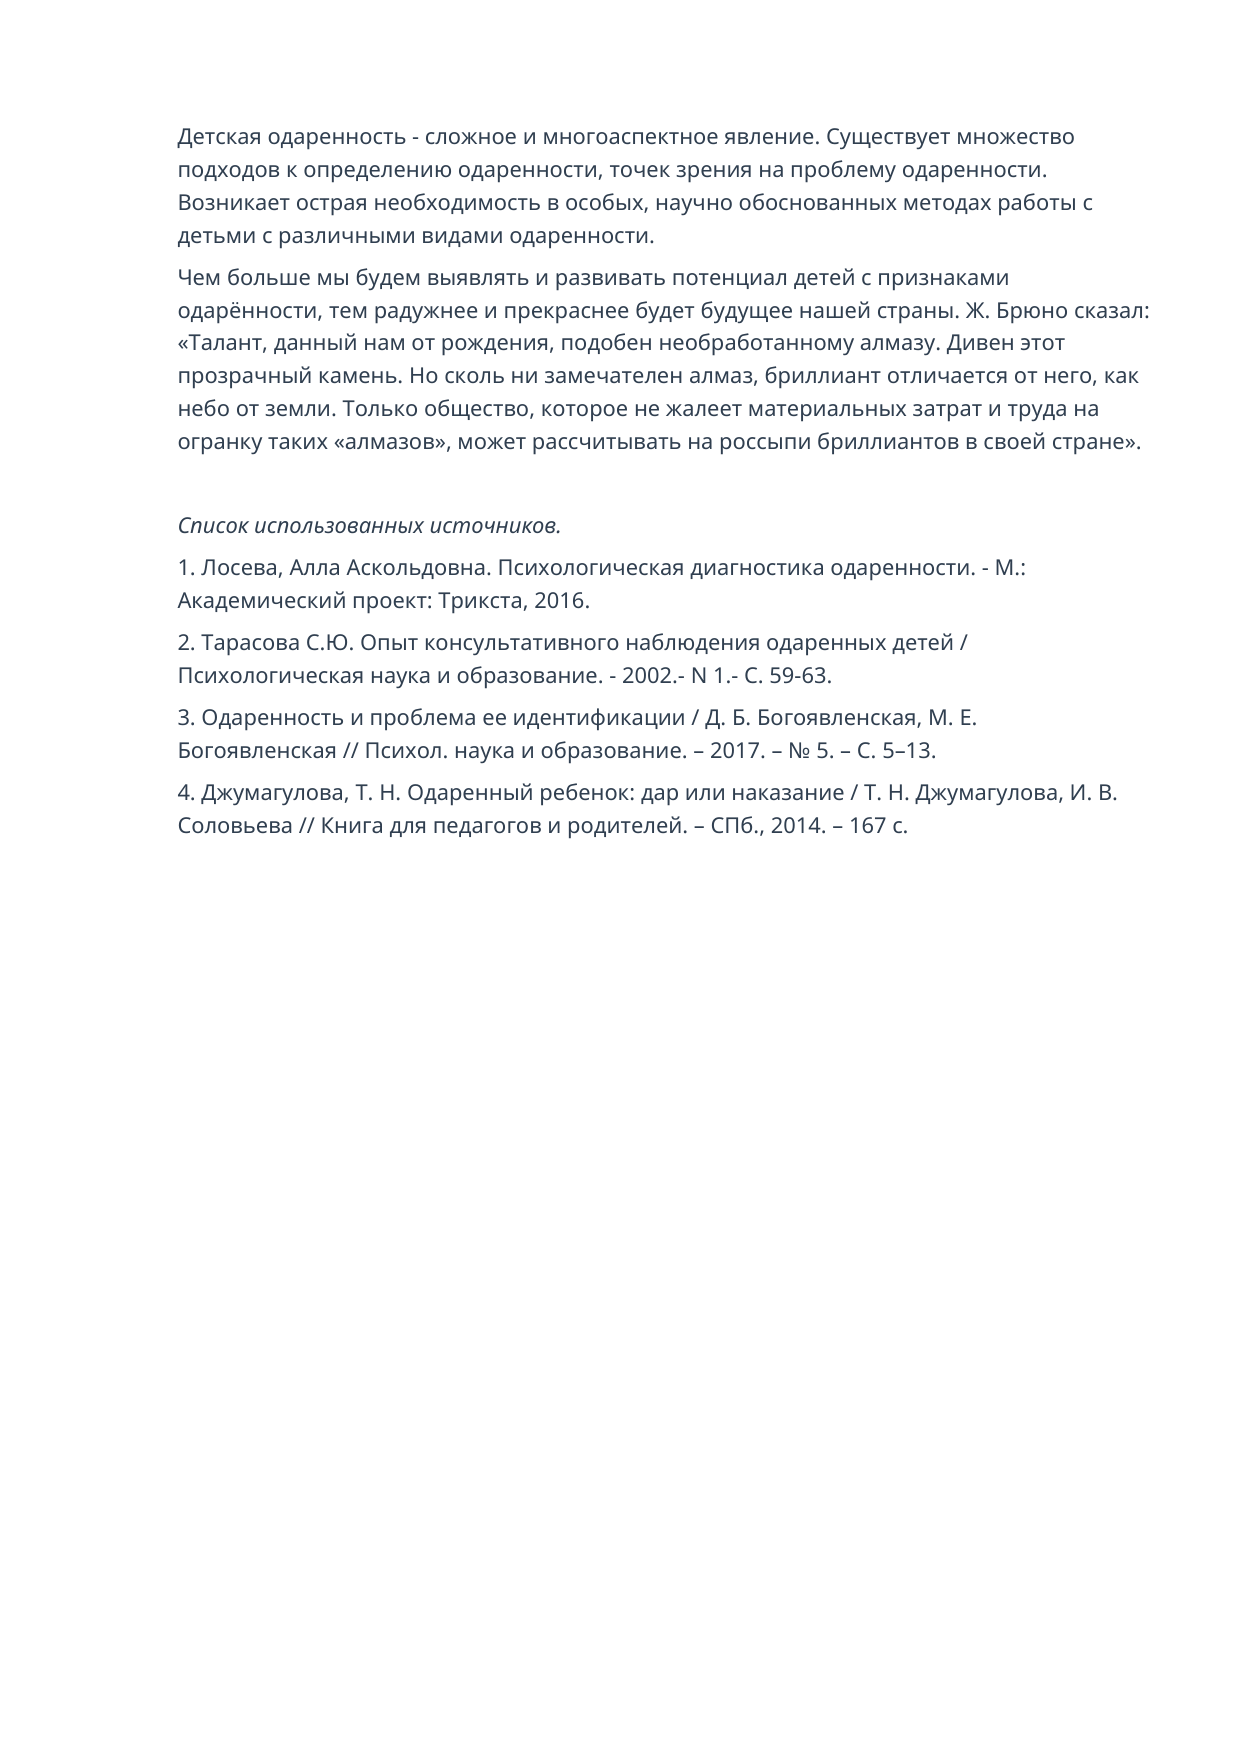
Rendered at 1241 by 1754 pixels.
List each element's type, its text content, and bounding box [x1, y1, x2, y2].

text Список использованных источников. [177, 507, 1152, 540]
text 1. Лосева, Алла Аскольдовна. Психологическая диагностика одаренности. - М.: Академический проект: Трикста, 2016. [177, 549, 1152, 615]
text Детская одаренность - сложное и многоаспектное явление. Существует множество подходов к определению одаренности, точек зрения на проблему одаренности. Возникает острая необходимость в особых, научно обоснованных методах работы с детьми с различными видами одаренности. [177, 118, 1152, 249]
text 3. Одаренность и проблема ее идентификации / Д. Б. Богоявленская, М. Е. Богоявленская // Психол. наука и образование. – 2017. – № 5. – С. 5–13. [177, 699, 1152, 765]
text 2. Тарасова С.Ю. Опыт консультативного наблюдения одаренных детей / Психологическая наука и образование. - 2002.- N 1.- С. 59-63. [177, 624, 1152, 690]
text 4. Джумагулова, Т. Н. Одаренный ребенок: дар или наказание / Т. Н. Джумагулова, И. В. Соловьева // Книга для педагогов и родителей. – СПб., 2014. – 167 с. [177, 774, 1152, 840]
text Чем больше мы будем выявлять и развивать потенциал детей с признаками одарённости, тем радужнее и прекраснее будет будущее нашей страны. Ж. Брюно сказал: «Талант, данный нам от рождения, подобен необработанному алмазу. Дивен этот прозрачный камень. Но сколь ни замечателен алмаз, бриллиант отличается от него, как небо от земли. Только общество, которое не жалеет материальных затрат и труда на огранку таких «алмазов», может рассчитывать на россыпи бриллиантов в своей стране». [177, 259, 1152, 456]
